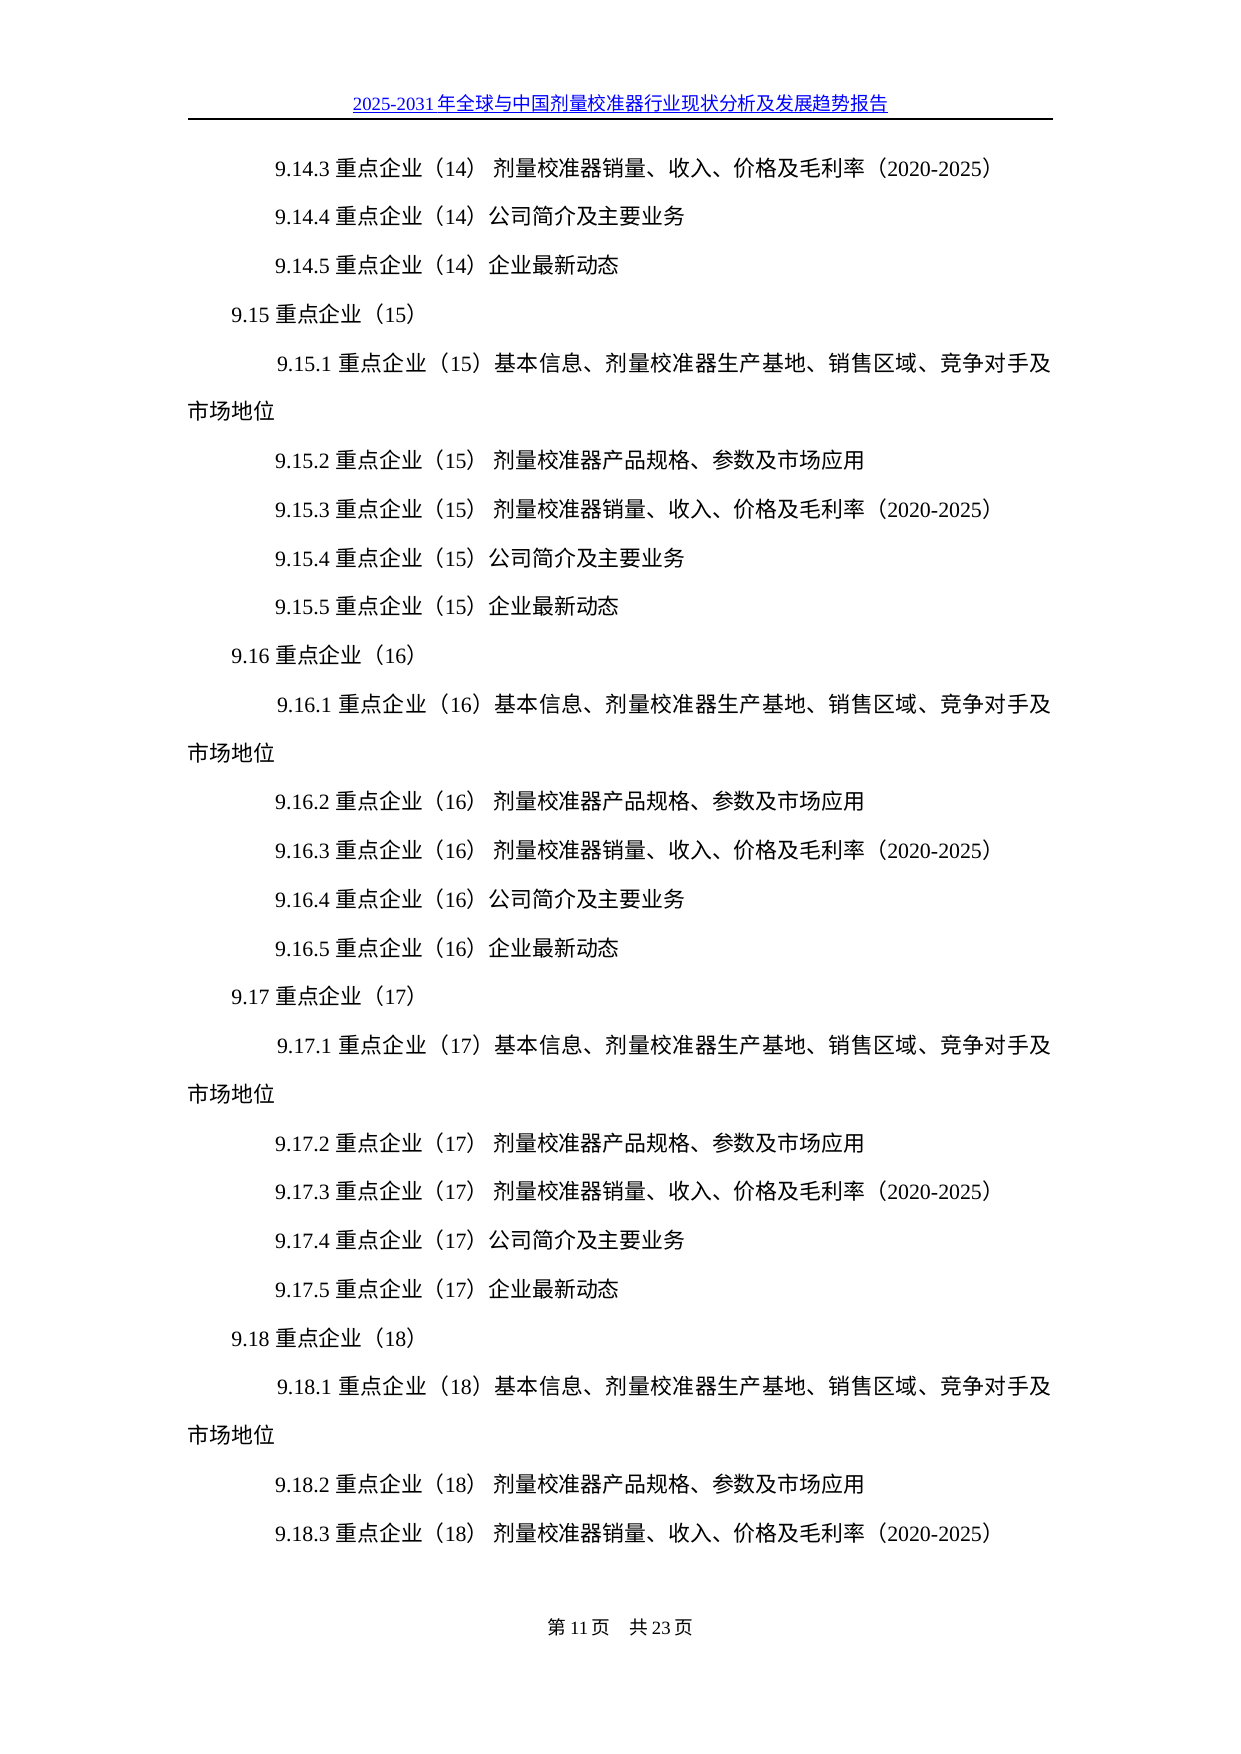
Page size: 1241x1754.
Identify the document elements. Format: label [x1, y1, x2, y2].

text [187, 150, 1053, 1548]
